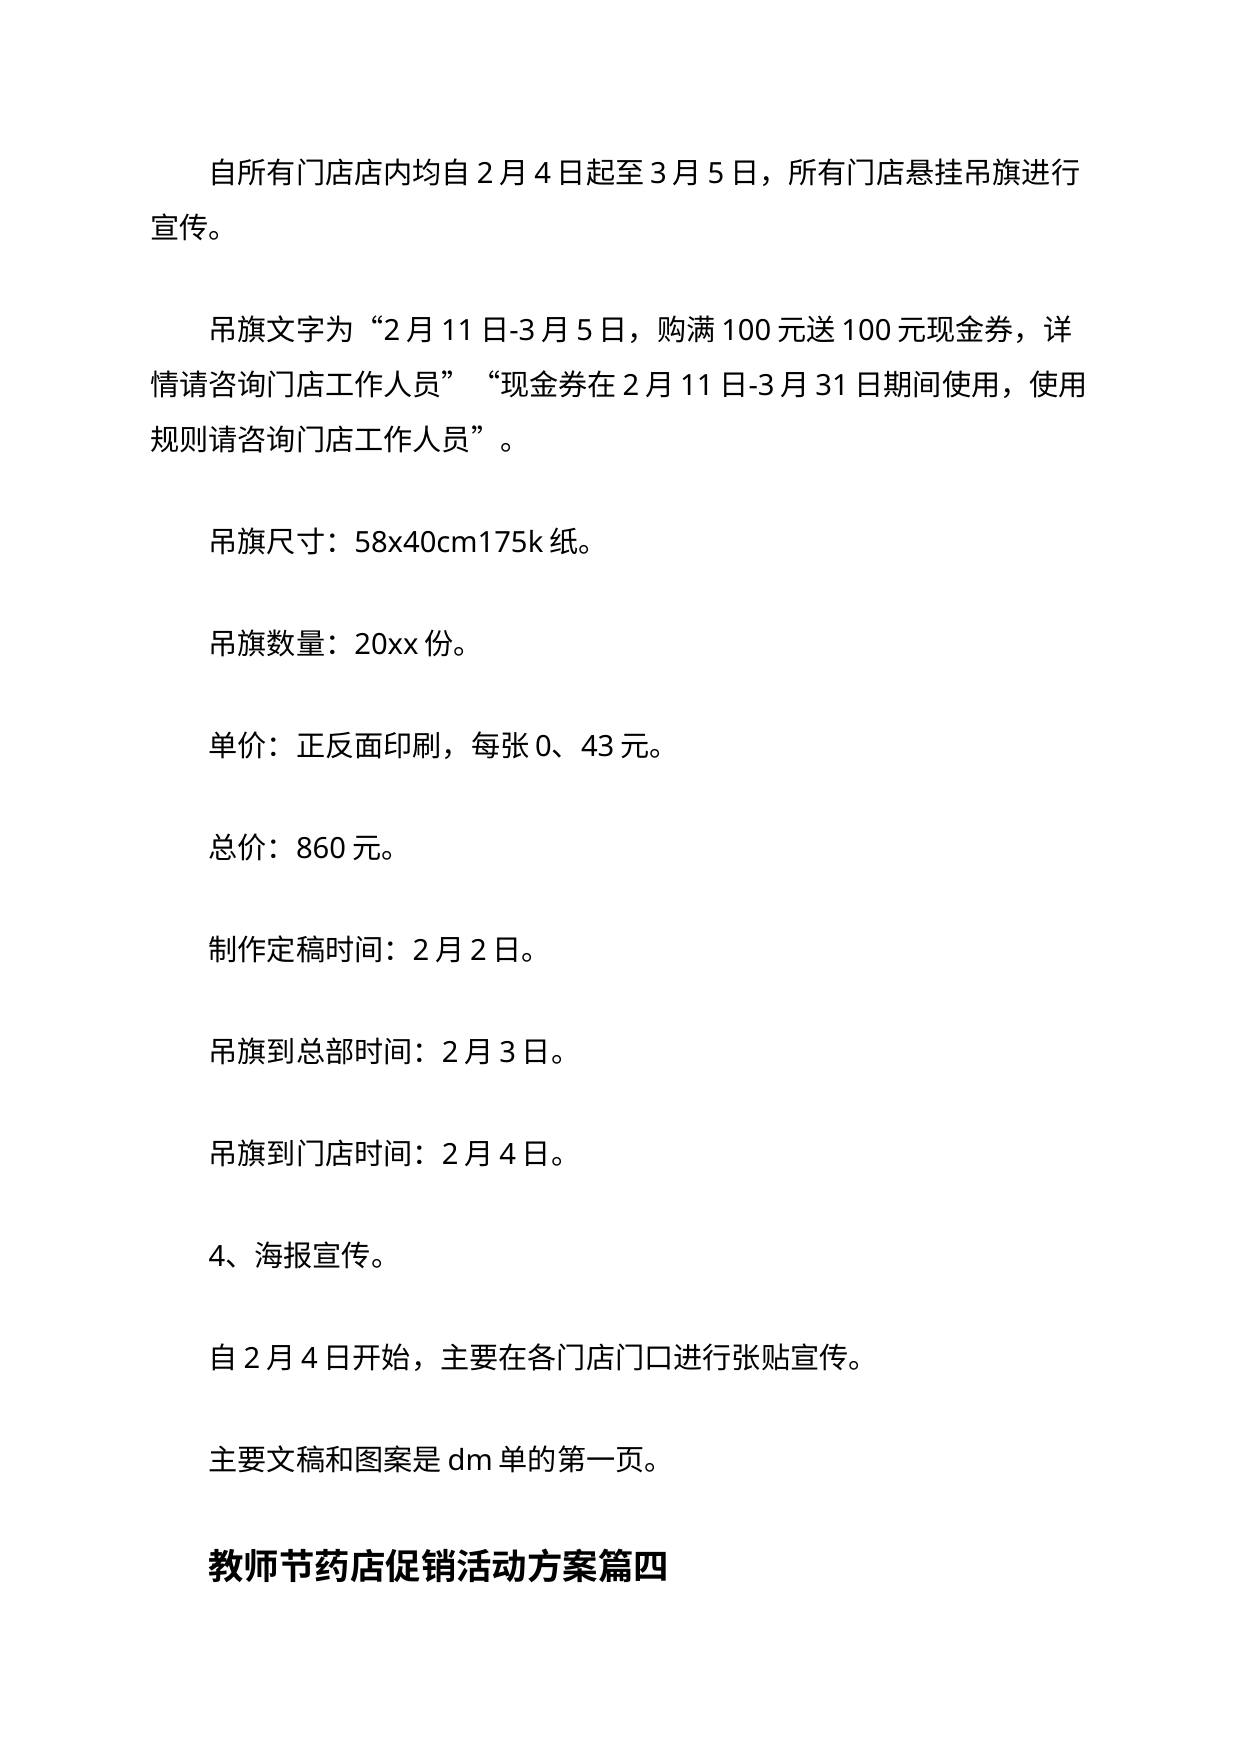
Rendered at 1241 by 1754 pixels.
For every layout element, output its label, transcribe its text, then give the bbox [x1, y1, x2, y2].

text 主要文稿和图案是dm单的第一页。 [150, 1436, 1090, 1479]
text 吊旗到总部时间：2月3日。 [150, 1028, 1090, 1071]
text 自2月4日开始，主要在各门店门口进行张贴宣传。 [150, 1334, 1090, 1377]
text 制作定稿时间：2月2日。 [150, 926, 1090, 969]
text 吊旗文字为“2月11日-3月5日，购满100元送100元现金券，详情请咨询门店工作人员”“现金券在2月11日-3月31日期间使用，使用规则请咨询门店工作人员”。 [150, 307, 1090, 459]
text 4、海报宣传。 [150, 1232, 1090, 1275]
text 教师节药店促销活动方案篇四 [150, 1538, 1090, 1589]
text 吊旗尺寸：58x40cm175k纸。 [150, 518, 1090, 561]
text 单价：正反面印刷，每张0、43元。 [150, 722, 1090, 765]
text 吊旗数量：20xx份。 [150, 621, 1090, 663]
text 总价：860元。 [150, 824, 1090, 867]
text 自所有门店店内均自2月4日起至3月5日，所有门店悬挂吊旗进行宣传。 [150, 150, 1090, 247]
text 吊旗到门店时间：2月4日。 [150, 1130, 1090, 1173]
